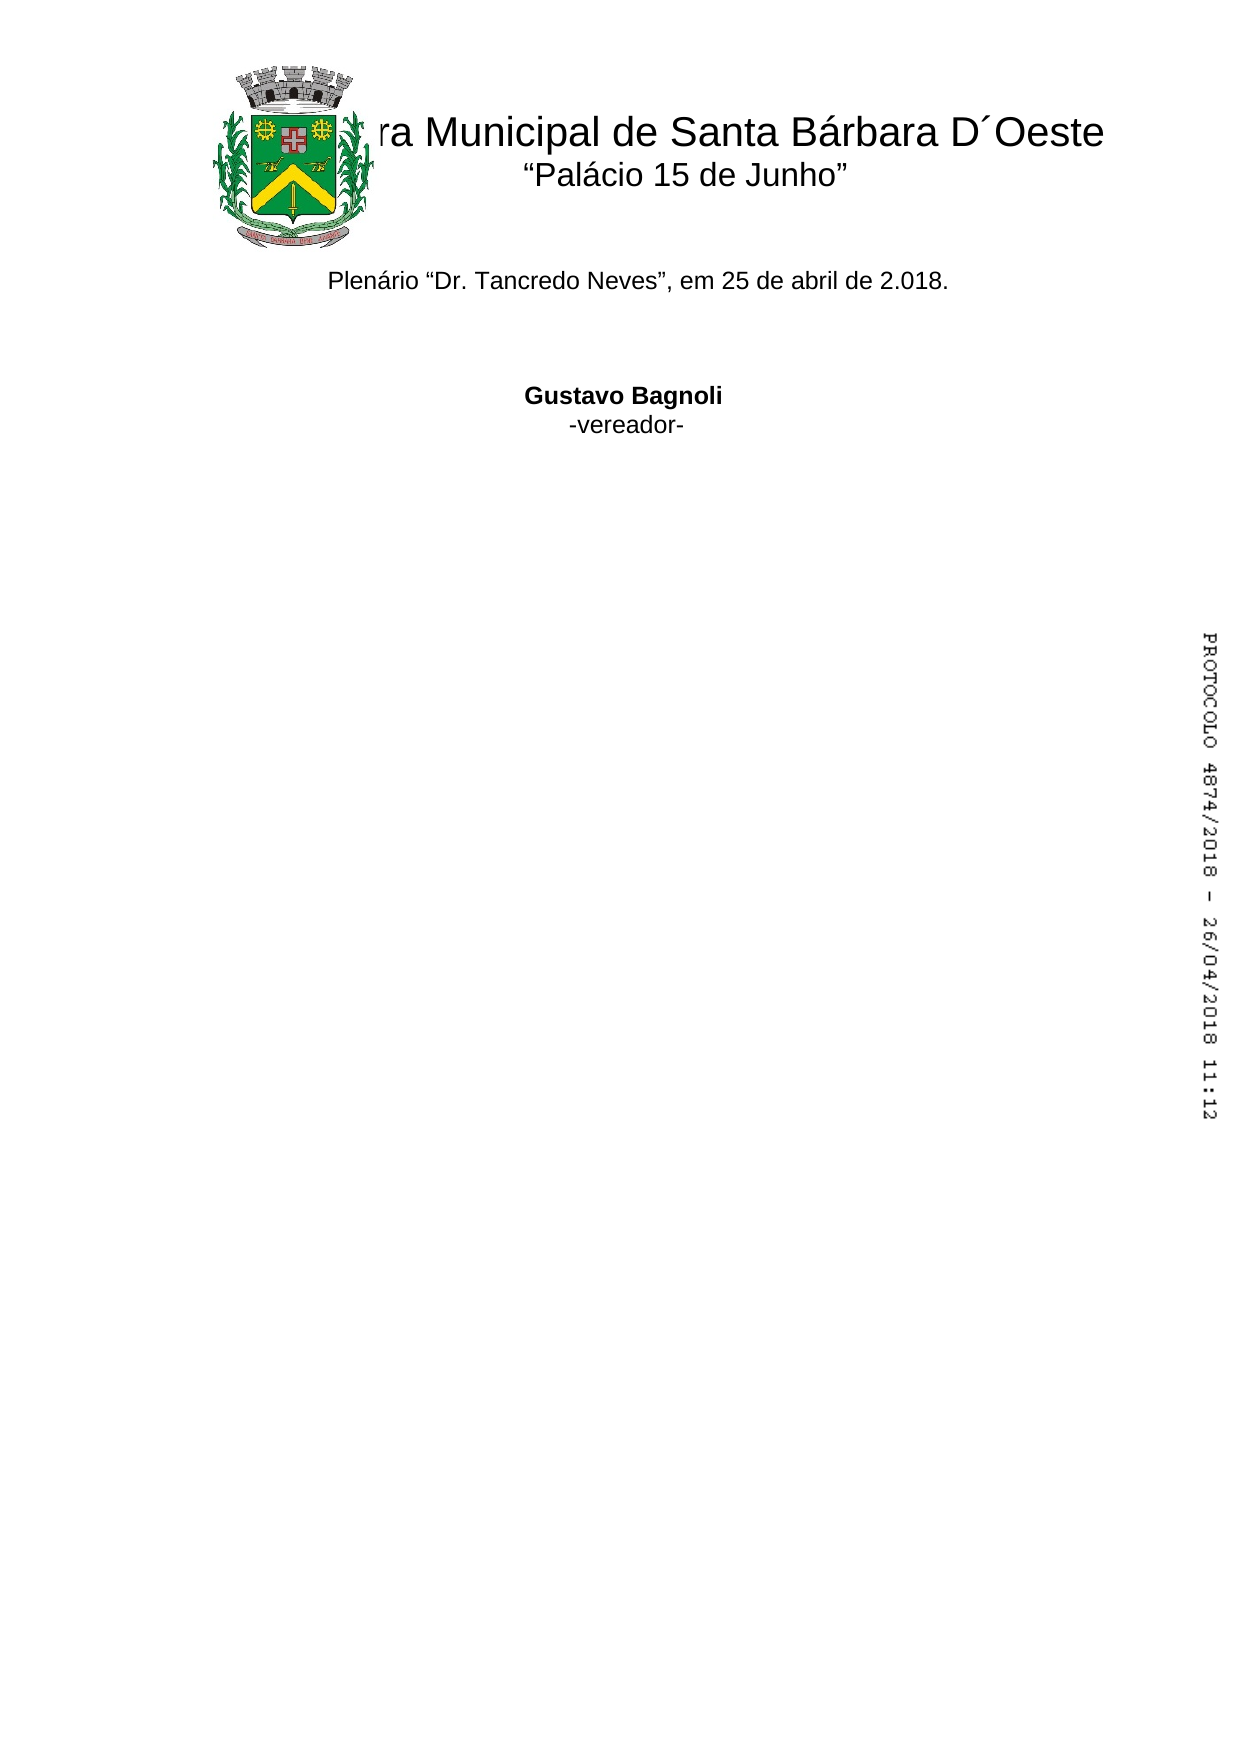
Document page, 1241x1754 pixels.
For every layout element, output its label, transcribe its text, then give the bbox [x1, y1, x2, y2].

text Gustavo Bagnoli [177, 381, 1063, 409]
picture [212, 66, 381, 255]
text -vereador- [177, 409, 1063, 438]
text Plenário “Dr. Tancredo Neves”, em 25 de abril de 2.018. [177, 266, 1063, 294]
picture [1177, 629, 1241, 1125]
